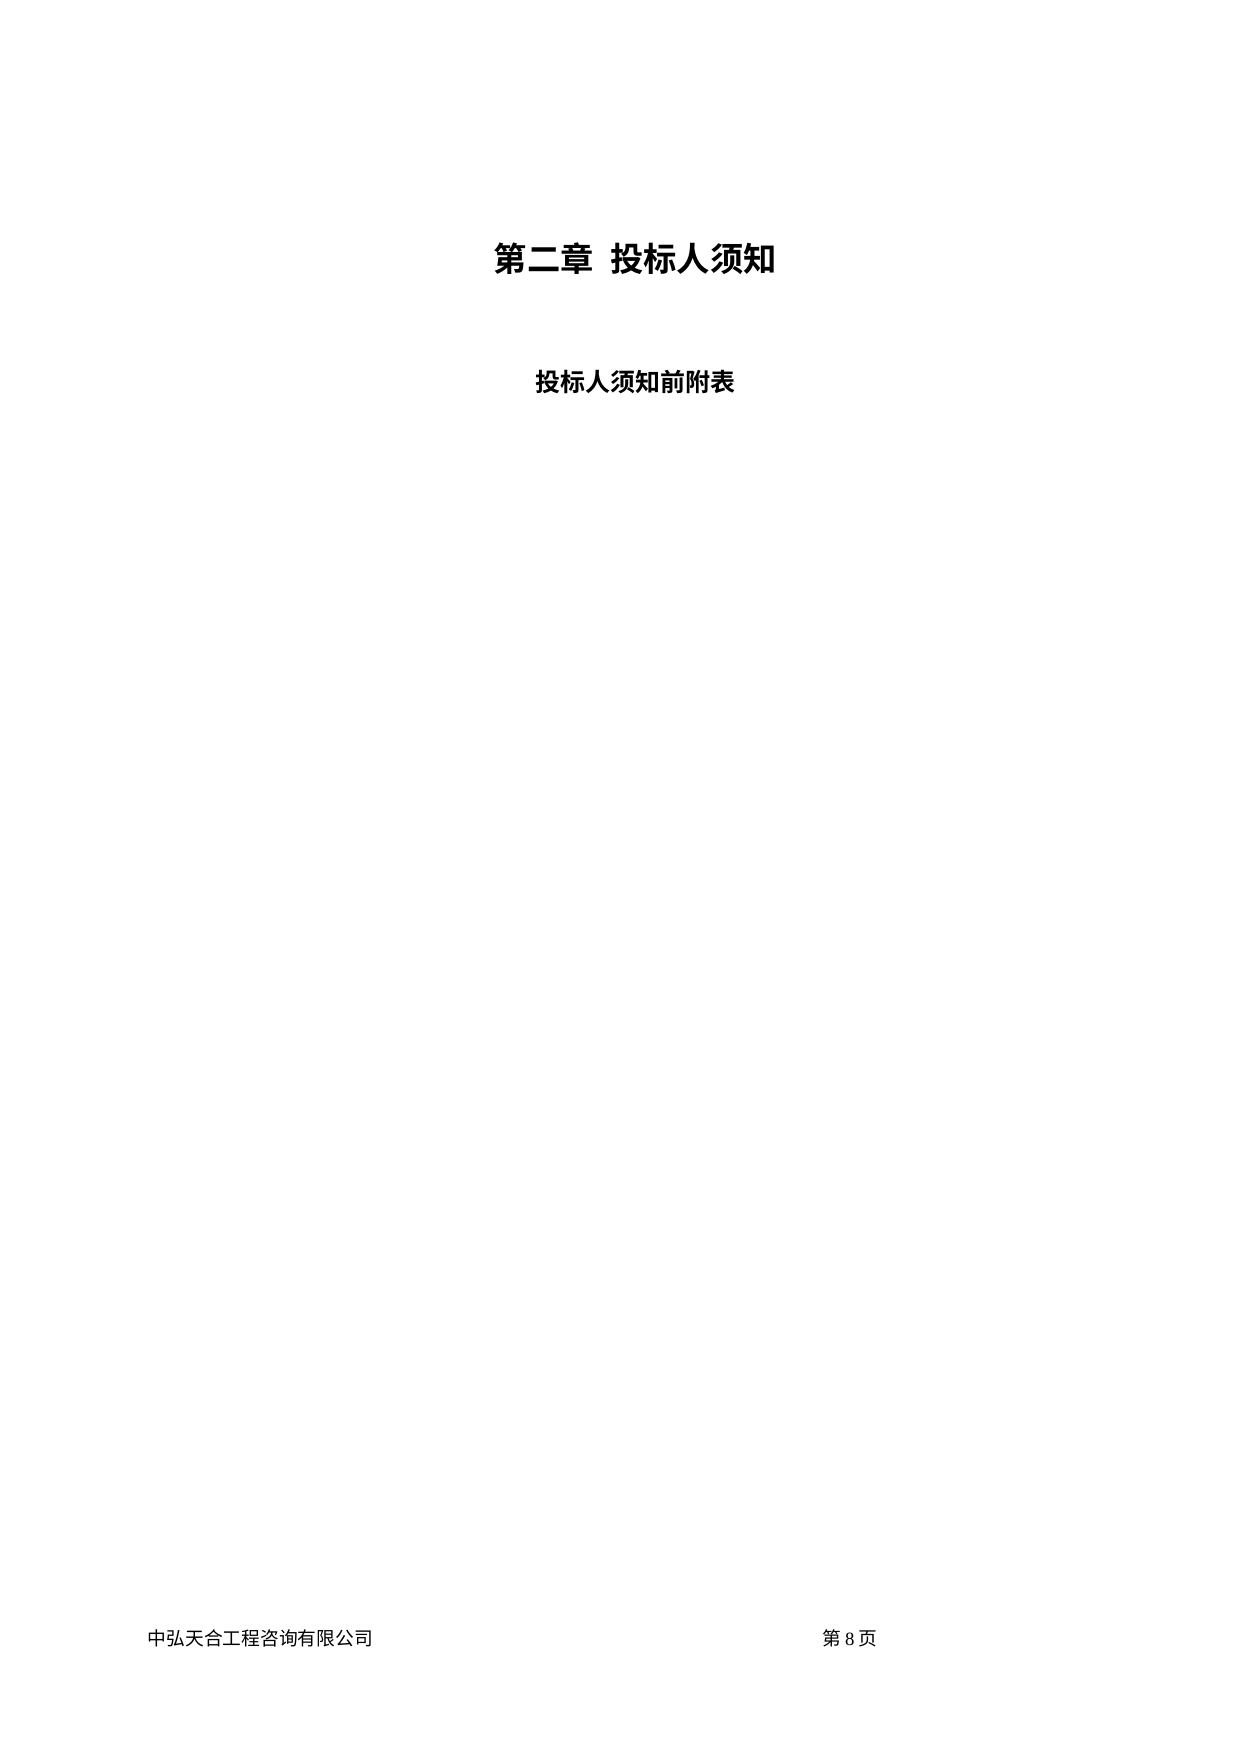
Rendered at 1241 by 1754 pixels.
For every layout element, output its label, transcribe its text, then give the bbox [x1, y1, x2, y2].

text 投标人须知前附表 [148, 348, 1122, 413]
subtitle 投标人须知 [148, 224, 1122, 289]
